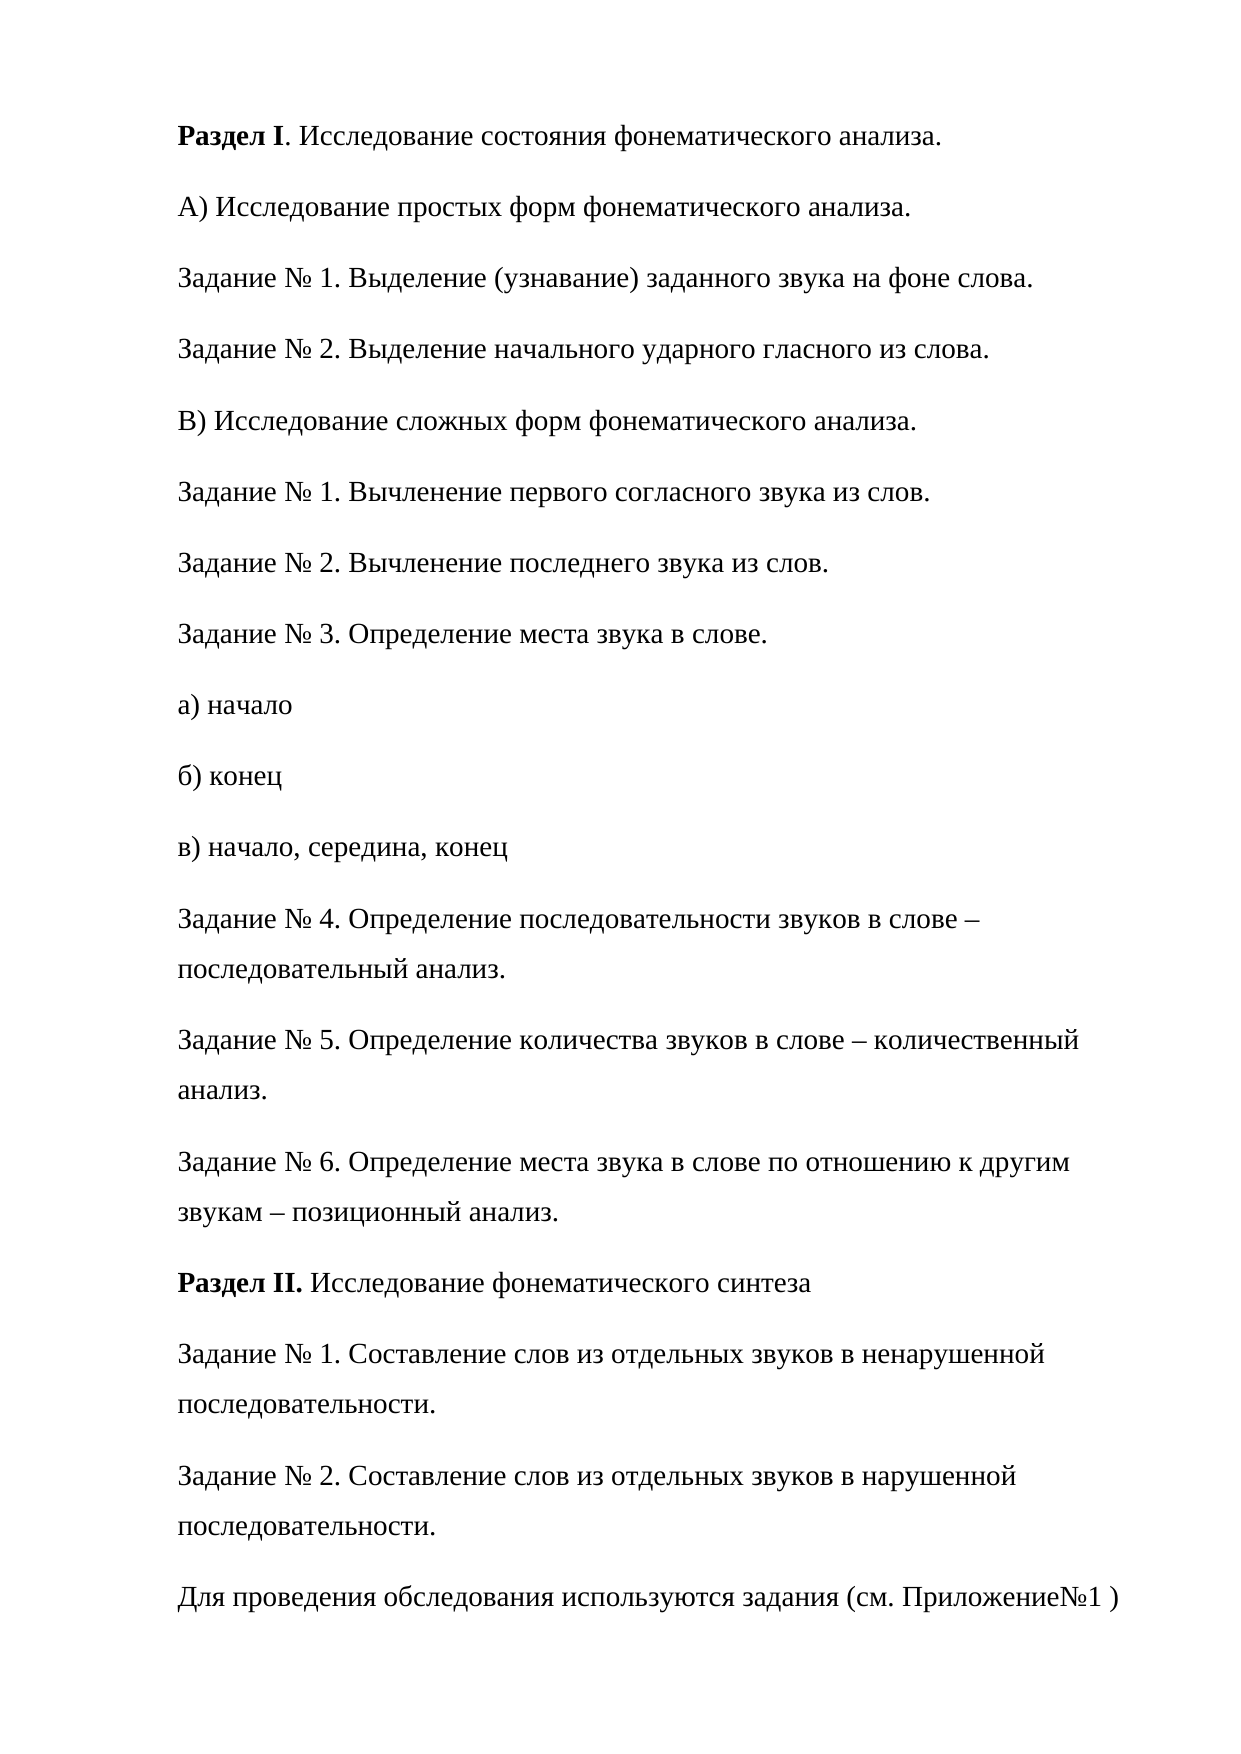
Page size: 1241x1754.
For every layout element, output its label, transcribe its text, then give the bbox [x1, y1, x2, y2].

text Задание № 3. Определение места звука в слове. [177, 616, 1152, 650]
text Задание № 6. Определение места звука в слове по отношению к другим звукам – позиционный анализ. [177, 1144, 1152, 1227]
text Раздел I. Исследование состояния фонематического анализа. [177, 118, 1152, 152]
text б) конец [177, 758, 1152, 792]
text Задание № 2. Составление слов из отдельных звуков в нарушенной последовательности. [177, 1458, 1152, 1542]
text Задание № 1. Составление слов из отдельных звуков в ненарушенной последовательности. [177, 1336, 1152, 1420]
text а) начало [177, 687, 1152, 721]
text Задание № 2. Выделение начального ударного гласного из слова. [177, 332, 1152, 365]
text Задание № 2. Вычленение последнего звука из слов. [177, 545, 1152, 578]
text Задание № 5. Определение количества звуков в слове – количественный анализ. [177, 1022, 1152, 1106]
text Раздел II. Исследование фонематического синтеза [177, 1265, 1152, 1299]
text В) Исследование сложных форм фонематического анализа. [177, 403, 1152, 436]
text Задание № 1. Вычленение первого согласного звука из слов. [177, 474, 1152, 507]
text Для проведения обследования используются задания (см. Приложение№1 ) [177, 1579, 1152, 1613]
text в) начало, середина, конец [177, 829, 1152, 863]
text А) Исследование простых форм фонематического анализа. [177, 189, 1152, 223]
text Задание № 4. Определение последовательности звуков в слове – последовательный анализ. [177, 901, 1152, 984]
text Задание № 1. Выделение (узнавание) заданного звука на фоне слова. [177, 260, 1152, 294]
